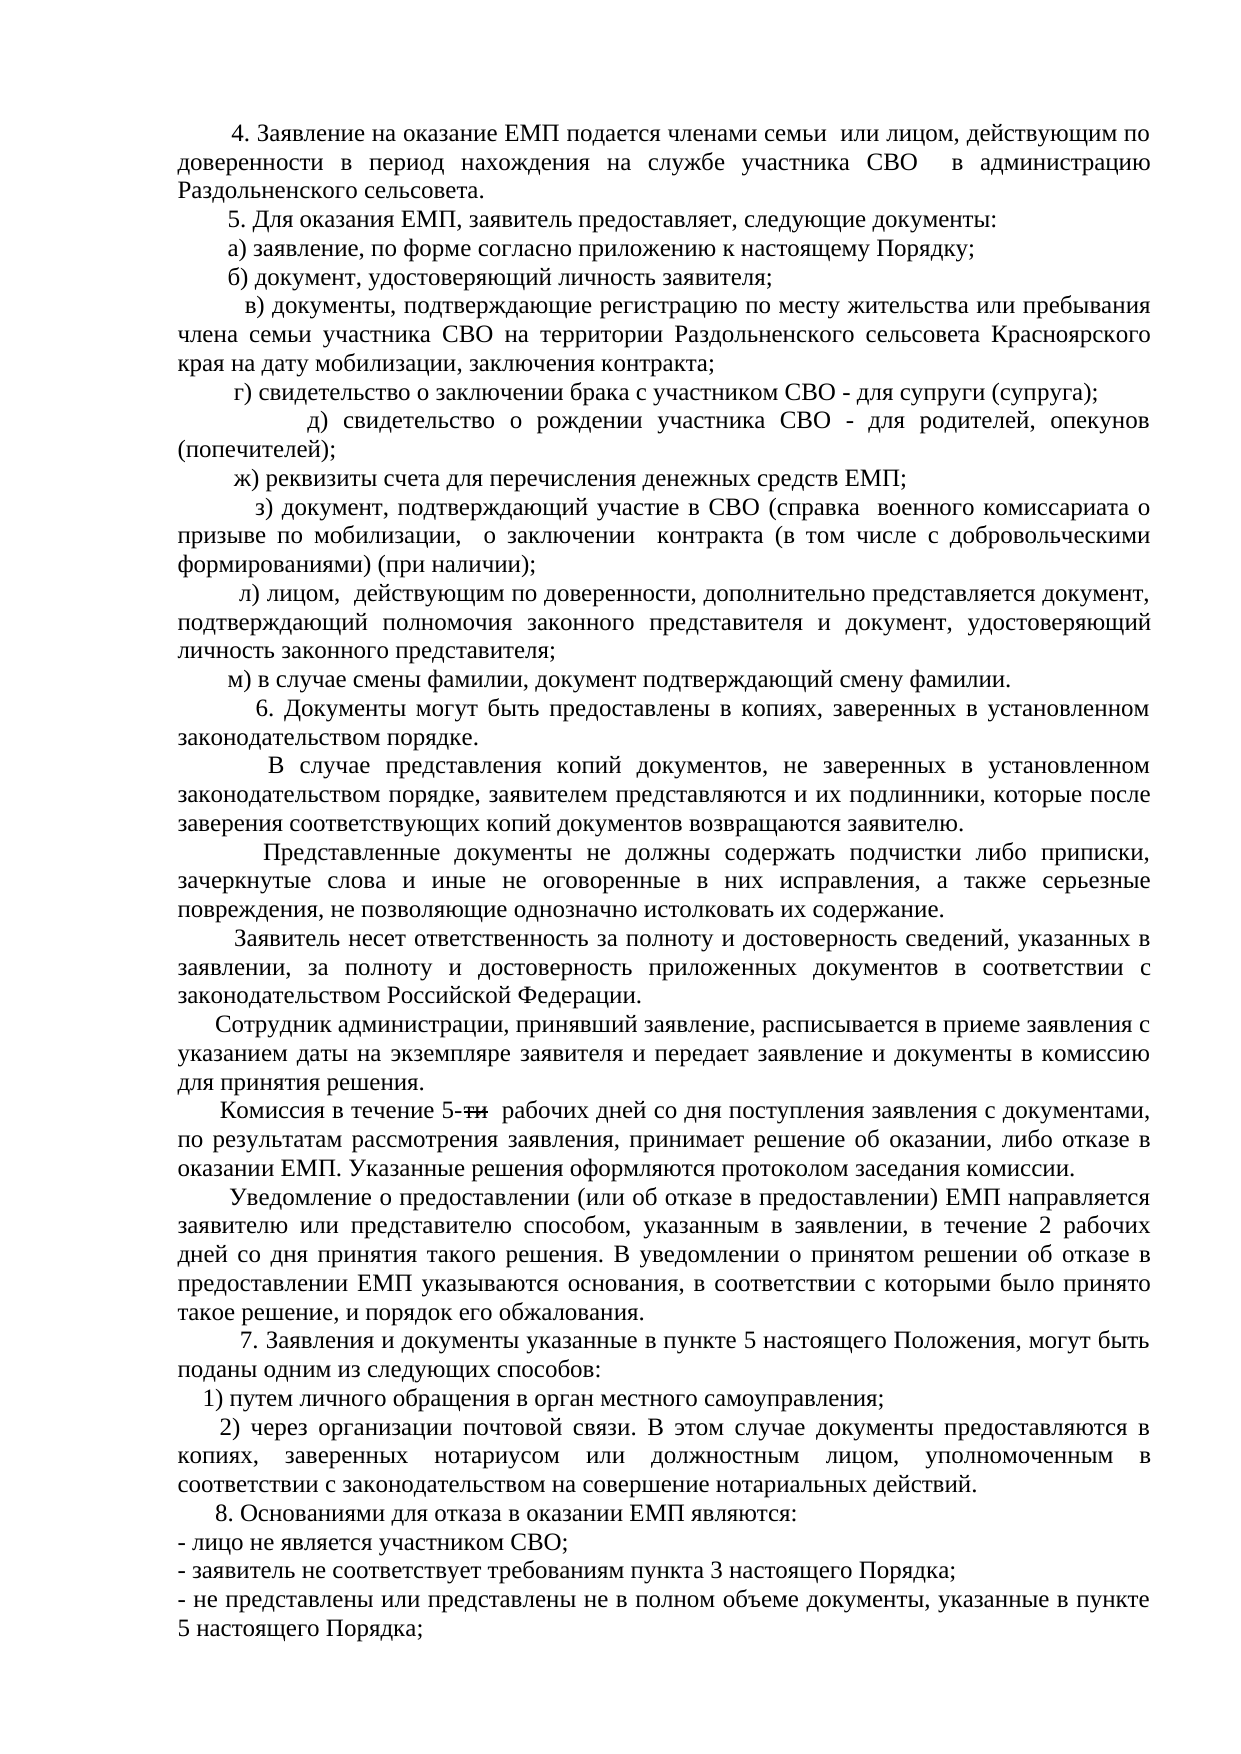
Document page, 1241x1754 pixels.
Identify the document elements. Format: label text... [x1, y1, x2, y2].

text ж) реквизиты счета для перечисления денежных средств ЕМП; [177, 463, 1152, 492]
text д) свидетельство о рождении участника СВО - для родителей, опекунов (попечителей); [177, 406, 1152, 463]
text 6. Документы могут быть предоставлены в копиях, заверенных в установленном законодательством порядке. [177, 693, 1152, 751]
text 7. Заявления и документы указанные в пункте 5 настоящего Положения, могут быть поданы одним из следующих способов: [177, 1326, 1152, 1383]
text Сотрудник администрации, принявший заявление, расписывается в приеме заявления с указанием даты на экземпляре заявителя и передает заявление и документы в комиссию для принятия решения. [177, 1009, 1152, 1096]
text 4. Заявление на оказание ЕМП подается членами семьи или лицом, действующим по доверенности в период нахождения на службе участника СВО в администрацию Раздольненского сельсовета. [177, 118, 1152, 204]
text В случае представления копий документов, не заверенных в установленном законодательством порядке, заявителем представляются и их подлинники, которые после заверения соответствующих копий документов возвращаются заявителю. [177, 751, 1152, 837]
text Комиссия в течение 5-ти рабочих дней со дня поступления заявления с документами, по результатам рассмотрения заявления, принимает решение об оказании, либо отказе в оказании ЕМП. Указанные решения оформляются протоколом заседания комиссии. [177, 1096, 1152, 1182]
text 1) путем личного обращения в орган местного самоуправления; [177, 1383, 1152, 1412]
text - заявитель не соответствует требованиям пункта 3 настоящего Порядка; [177, 1556, 1152, 1584]
text б) документ, удостоверяющий личность заявителя; [177, 262, 1152, 291]
text г) свидетельство о заключении брака с участником СВО - для супруги (супруга); [177, 377, 1152, 406]
text л) лицом, действующим по доверенности, дополнительно представляется документ, подтверждающий полномочия законного представителя и документ, удостоверяющий личность законного представителя; [177, 578, 1152, 664]
text Уведомление о предоставлении (или об отказе в предоставлении) ЕМП направляется заявителю или представителю способом, указанным в заявлении, в течение 2 рабочих дней со дня принятия такого решения. В уведомлении о принятом решении об отказе в предоставлении ЕМП указываются основания, в соответствии с которыми было принято такое решение, и порядок его обжалования. [177, 1182, 1152, 1326]
text 8. Основаниями для отказа в оказании ЕМП являются: [177, 1498, 1152, 1527]
text - не представлены или представлены не в полном объеме документы, указанные в пункте 5 настоящего Порядка; [177, 1584, 1152, 1642]
text з) документ, подтверждающий участие в СВО (справка военного комиссариата о призыве по мобилизации, о заключении контракта (в том числе с добровольческими формированиями) (при наличии); [177, 492, 1152, 578]
text м) в случае смены фамилии, документ подтверждающий смену фамилии. [177, 664, 1152, 693]
text Заявитель несет ответственность за полноту и достоверность сведений, указанных в заявлении, за полноту и достоверность приложенных документов в соответствии с законодательством Российской Федерации. [177, 923, 1152, 1009]
text а) заявление, по форме согласно приложению к настоящему Порядку; [177, 233, 1152, 262]
text 2) через организации почтовой связи. В этом случае документы предоставляются в копиях, заверенных нотариусом или должностным лицом, уполномоченным в соответствии с законодательством на совершение нотариальных действий. [177, 1412, 1152, 1498]
text в) документы, подтверждающие регистрацию по месту жительства или пребывания члена семьи участника СВО на территории Раздольненского сельсовета Красноярского края на дату мобилизации, заключения контракта; [177, 291, 1152, 377]
text Представленные документы не должны содержать подчистки либо приписки, зачеркнутые слова и иные не оговоренные в них исправления, а также серьезные повреждения, не позволяющие однозначно истолковать их содержание. [177, 837, 1152, 923]
text - лицо не является участником СВО; [177, 1527, 1152, 1556]
text 5. Для оказания ЕМП, заявитель предоставляет, следующие документы: [177, 204, 1152, 233]
